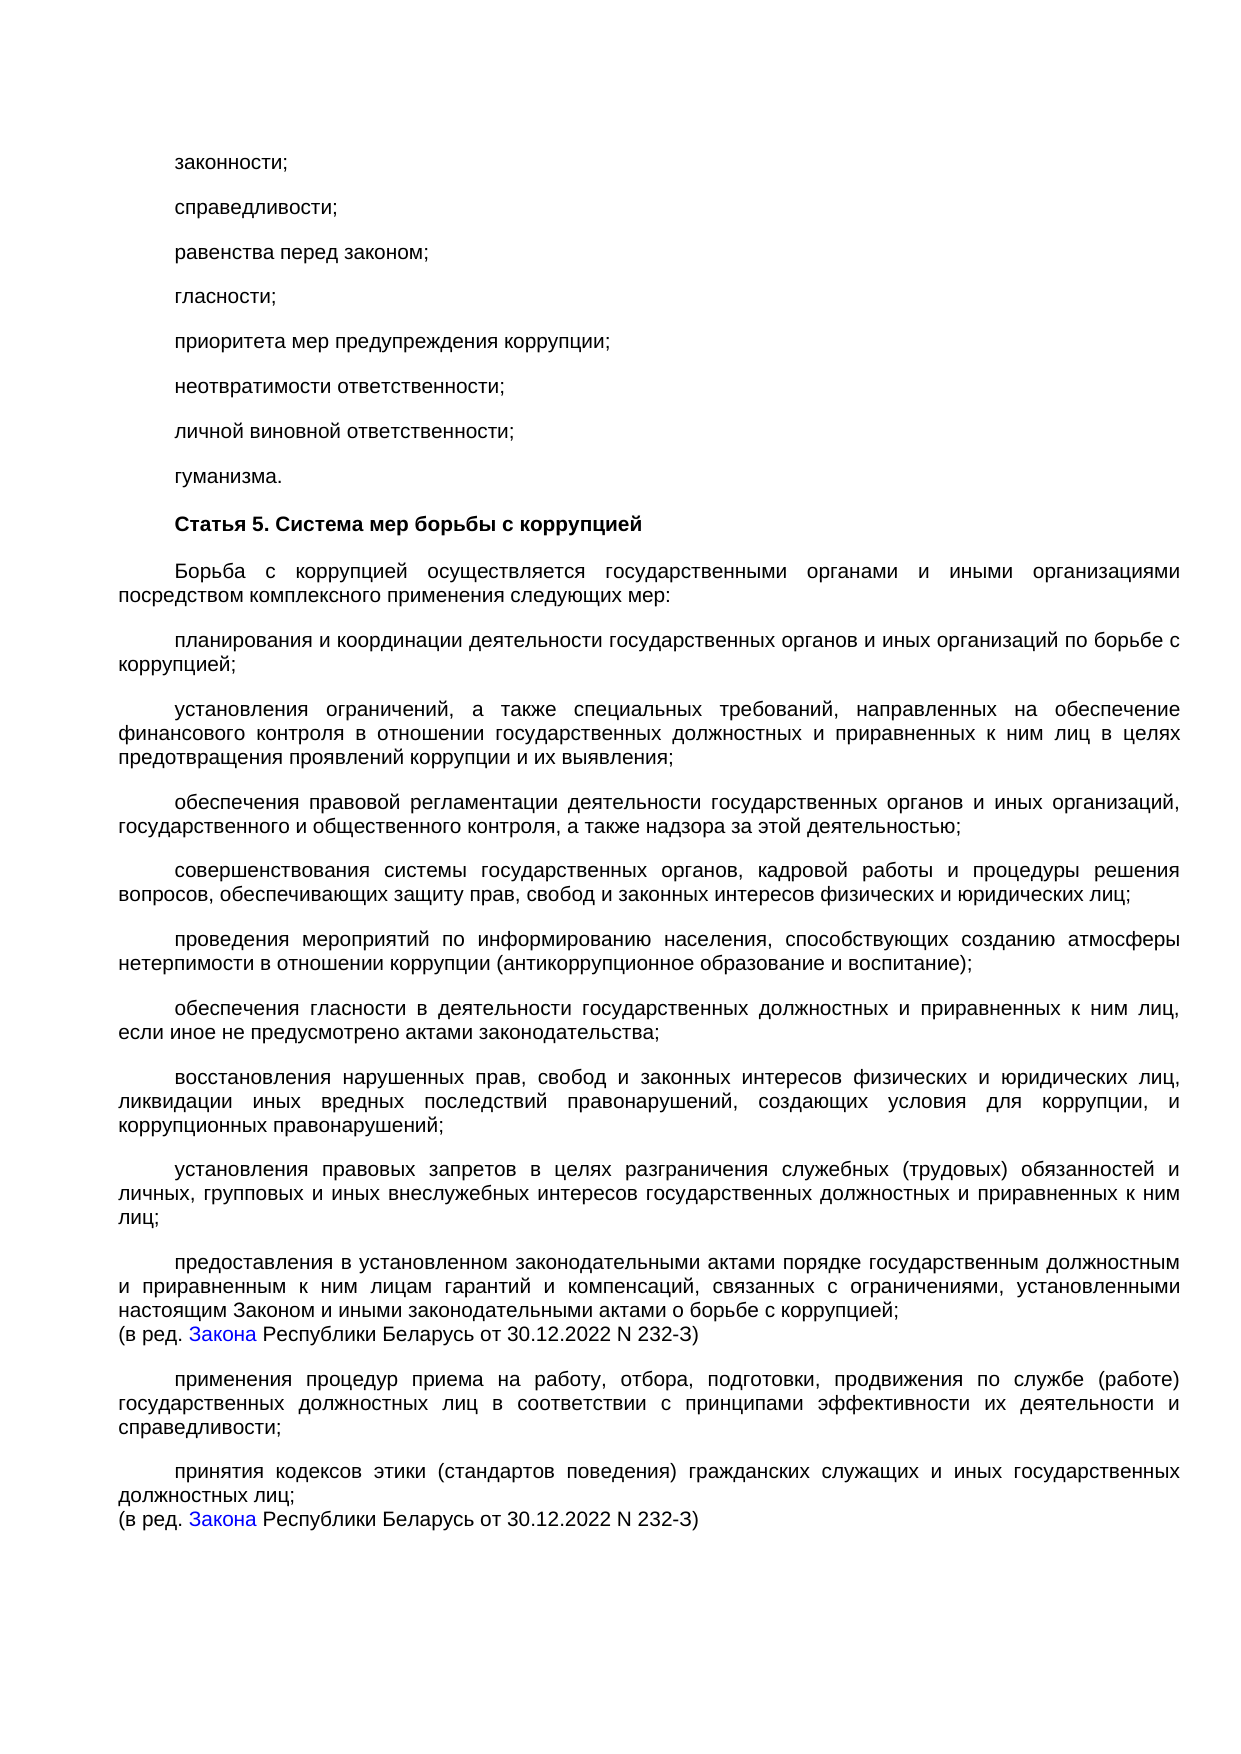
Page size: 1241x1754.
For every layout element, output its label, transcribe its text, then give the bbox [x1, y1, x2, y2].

text принятия кодексов этики (стандартов поведения) гражданских служащих и иных государственных должностных лиц; [118, 1459, 1181, 1507]
text приоритета мер предупреждения коррупции; [118, 329, 1181, 353]
text установления правовых запретов в целях разграничения служебных (трудовых) обязанностей и личных, групповых и иных внеслужебных интересов государственных должностных и приравненных к ним лиц; [118, 1157, 1181, 1229]
text установления ограничений, а также специальных требований, направленных на обеспечение финансового контроля в отношении государственных должностных и приравненных к ним лиц в целях предотвращения проявлений коррупции и их выявления; [118, 697, 1181, 769]
text справедливости; [118, 195, 1181, 219]
text законности; [118, 150, 1181, 174]
text планирования и координации деятельности государственных органов и иных организаций по борьбе с коррупцией; [118, 628, 1181, 676]
text (в ред. Закона Республики Беларусь от 30.12.2022 N 232-З) [118, 1507, 1181, 1531]
text совершенствования системы государственных органов, кадровой работы и процедуры решения вопросов, обеспечивающих защиту прав, свобод и законных интересов физических и юридических лиц; [118, 858, 1181, 906]
text Статья 5. Система мер борьбы с коррупцией [118, 511, 1181, 535]
text неотвратимости ответственности; [118, 374, 1181, 398]
text проведения мероприятий по информированию населения, способствующих созданию атмосферы нетерпимости в отношении коррупции (антикоррупционное образование и воспитание); [118, 927, 1181, 975]
text гуманизма. [118, 463, 1181, 487]
text личной виновной ответственности; [118, 419, 1181, 443]
text восстановления нарушенных прав, свобод и законных интересов физических и юридических лиц, ликвидации иных вредных последствий правонарушений, создающих условия для коррупции, и коррупционных правонарушений; [118, 1064, 1181, 1136]
text обеспечения гласности в деятельности государственных должностных и приравненных к ним лиц, если иное не предусмотрено актами законодательства; [118, 996, 1181, 1044]
text предоставления в установленном законодательными актами порядке государственным должностным и приравненным к ним лицам гарантий и компенсаций, связанных с ограничениями, установленными настоящим Законом и иными законодательными актами о борьбе с коррупцией; [118, 1250, 1181, 1322]
text равенства перед законом; [118, 239, 1181, 263]
text применения процедур приема на работу, отбора, подготовки, продвижения по службе (работе) государственных должностных лиц в соответствии с принципами эффективности их деятельности и справедливости; [118, 1367, 1181, 1438]
text обеспечения правовой регламентации деятельности государственных органов и иных организаций, государственного и общественного контроля, а также надзора за этой деятельностью; [118, 789, 1181, 837]
text (в ред. Закона Республики Беларусь от 30.12.2022 N 232-З) [118, 1322, 1181, 1346]
text Борьба с коррупцией осуществляется государственными органами и иными организациями посредством комплексного применения следующих мер: [118, 559, 1181, 607]
text гласности; [118, 284, 1181, 308]
